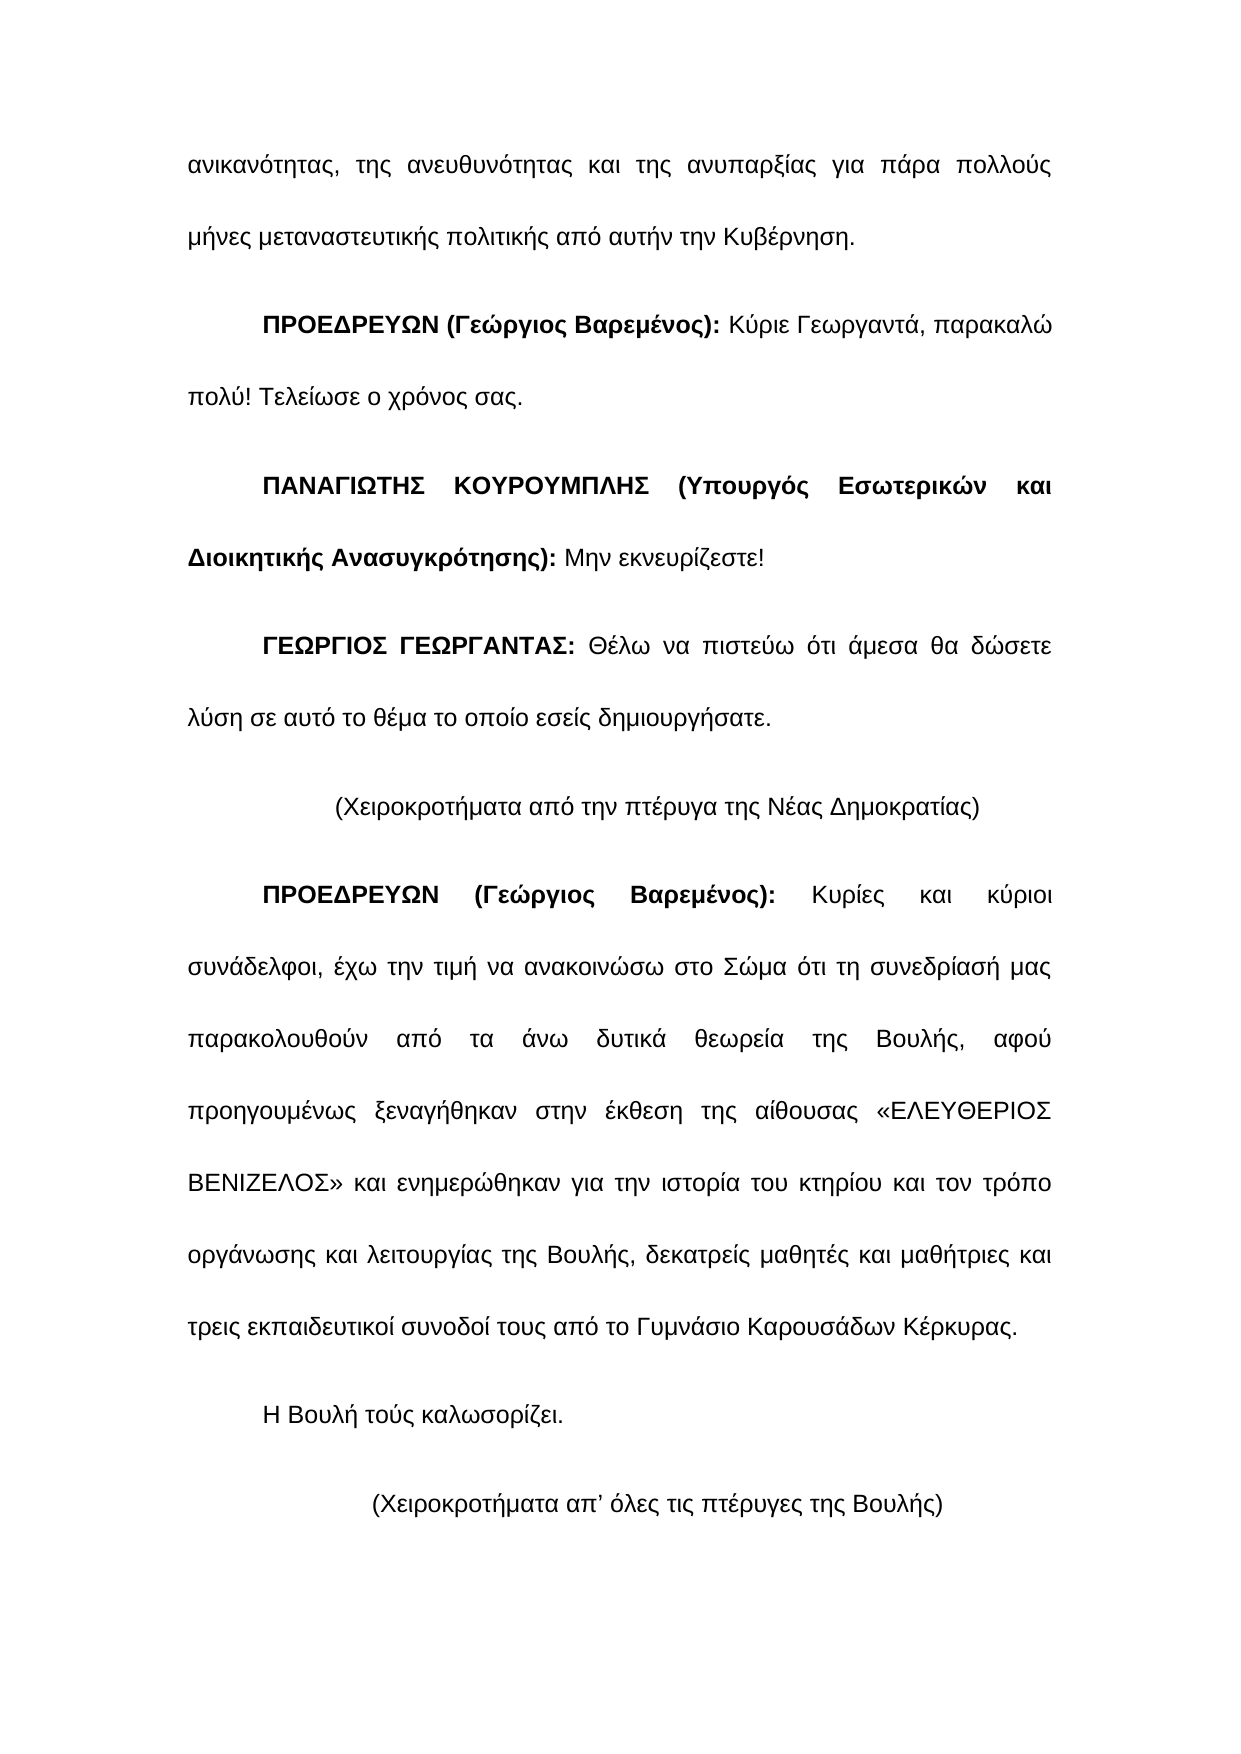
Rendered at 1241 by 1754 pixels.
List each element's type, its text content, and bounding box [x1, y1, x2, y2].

text ΠΡΟΕΔΡΕΥΩΝ (Γεώργιος Βαρεμένος): Κύριε Γεωργαντά, παρακαλώ πολύ! Τελείωσε ο χρόνος σας. [187, 310, 1053, 411]
text ΠΡΟΕΔΡΕΥΩΝ (Γεώργιος Βαρεμένος): Κυρίες και κύριοι συνάδελφοι, έχω την τιμή να ανακοινώσω στο Σώμα ότι τη συνεδρίασή μας παρακολουθούν από τα άνω δυτικά θεωρεία της Βουλής, αφού προηγουμένως ξεναγήθηκαν στην έκθεση της αίθουσας «ΕΛΕΥΘΕΡΙΟΣ ΒΕΝΙΖΕΛΟΣ» και ενημερώθηκαν για την ιστορία του κτηρίου και τον τρόπο οργάνωσης και λειτουργίας της Βουλής, δεκατρείς μαθητές και μαθήτριες και τρεις εκπαιδευτικοί συνοδοί τους από το Γυμνάσιο Καρουσάδων Κέρκυρας. [187, 880, 1053, 1340]
text ΠΑΝΑΓΙΩΤΗΣ ΚΟΥΡΟΥΜΠΛΗΣ (Υπουργός Εσωτερικών και Διοικητικής Ανασυγκρότησης): Μην εκνευρίζεστε! [187, 471, 1053, 571]
text (Χειροκροτήματα απ’ όλες τις πτέρυγες της Βουλής) [187, 1488, 1053, 1517]
text ΓΕΩΡΓΙΟΣ ΓΕΩΡΓΑΝΤΑΣ: Θέλω να πιστεύω ότι άμεσα θα δώσετε λύση σε αυτό το θέμα το οποίο εσείς δημιουργήσατε. [187, 631, 1053, 732]
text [187, 150, 1053, 251]
text Η Βουλή τούς καλωσορίζει. [187, 1400, 1053, 1429]
text (Χειροκροτήματα από την πτέρυγα της Νέας Δημοκρατίας) [187, 792, 1053, 820]
